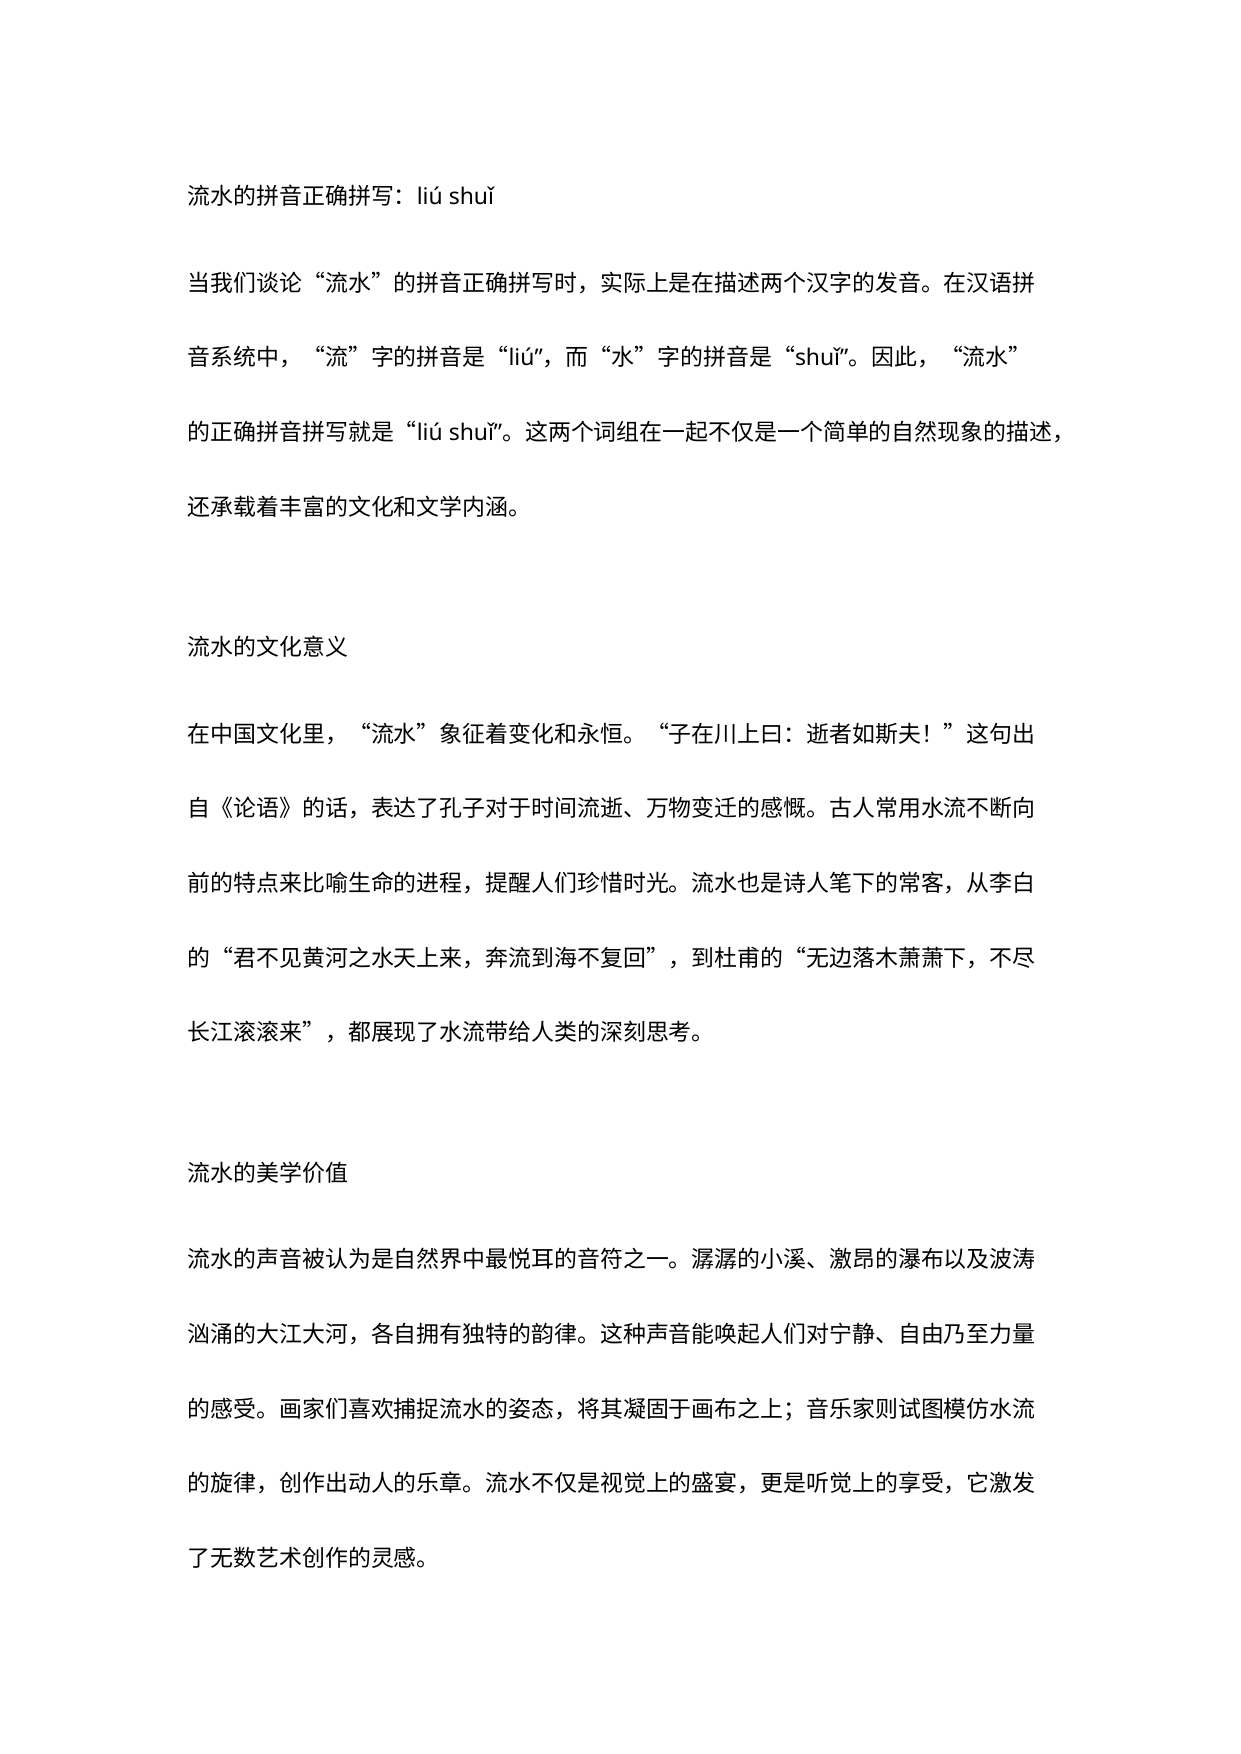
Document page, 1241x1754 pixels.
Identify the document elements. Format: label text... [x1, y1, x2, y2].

text 在中国文化里，“流水”象征着变化和永恒。“子在川上曰：逝者如斯夫！”这句出自《论语》的话，表达了孔子对于时间流逝、万物变迁的感慨。古人常用水流不断向前的特点来比喻生命的进程，提醒人们珍惜时光。流水也是诗人笔下的常客，从李白的“君不见黄河之水天上来，奔流到海不复回”，到杜甫的“无边落木萧萧下，不尽长江滚滚来”，都展现了水流带给人类的深刻思考。 [187, 700, 1053, 1063]
text 流水的美学价值 [187, 1139, 1053, 1204]
text 流水的拼音正确拼写：liú shuǐ [187, 162, 1053, 227]
text 当我们谈论“流水”的拼音正确拼写时，实际上是在描述两个汉字的发音。在汉语拼音系统中，“流”字的拼音是“liú”，而“水”字的拼音是“shuǐ”。因此，“流水”的正确拼音拼写就是“liú shuǐ”。这两个词组在一起不仅是一个简单的自然现象的描述，还承载着丰富的文化和文学内涵。 [187, 249, 1053, 538]
text 流水的声音被认为是自然界中最悦耳的音符之一。潺潺的小溪、激昂的瀑布以及波涛汹涌的大江大河，各自拥有独特的韵律。这种声音能唤起人们对宁静、自由乃至力量的感受。画家们喜欢捕捉流水的姿态，将其凝固于画布之上；音乐家则试图模仿水流的旋律，创作出动人的乐章。流水不仅是视觉上的盛宴，更是听觉上的享受，它激发了无数艺术创作的灵感。 [187, 1225, 1053, 1589]
text 流水的文化意义 [187, 613, 1053, 678]
